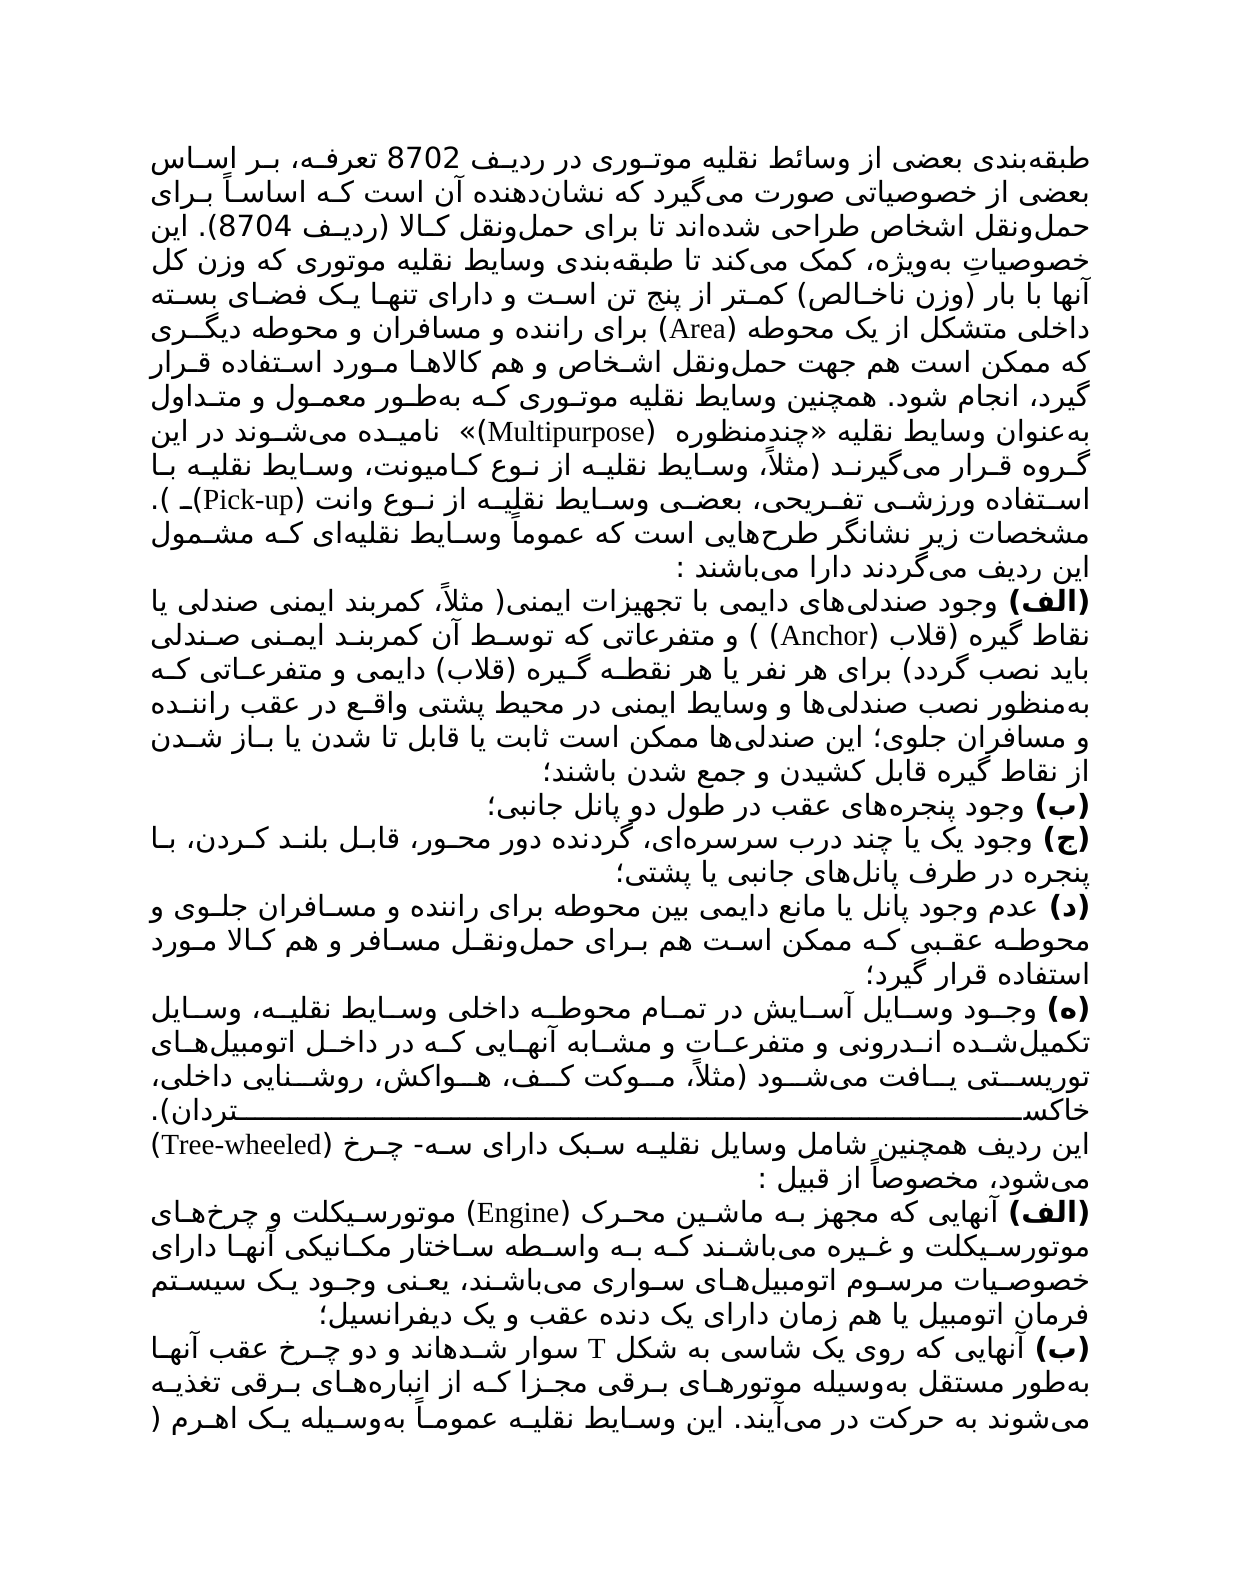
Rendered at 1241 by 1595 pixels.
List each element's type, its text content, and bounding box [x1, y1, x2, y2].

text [150, 1332, 1090, 1435]
text (د) عدم وجود پانل یا مانع دایمی بین محوطه برای راننده و مسافران جلوی و محوطه عقبی که ممکن است هم برای حمل‌ونقل مسافر و هم کالا مورد استفاده قرار گیرد؛ [150, 890, 1090, 992]
text طبقه‌بندی بعضی از وسائط نقلیه موتوری در ردیف 8702 تعرفه، بر اساس بعضی از خصوصیاتی صورت می‌گیرد که نشان‌دهنده آن است که اساساً برای حمل‌و‌نقل اشخاص طراحی شده‌اند تا برای حمل‌و‌نقل کالا (ردیف 8704). این خصوصیاتِ به‌ویژه، کمک می‌کند تا طبقه‌بندی وسایط نقلیه موتوری که وزن کل آنها با بار (وزن ناخالص) کمتر از پنج تن است و دارای تنها یک فضای بسته داخلی متشکل از یک محوطه (Area) برای راننده و مسافران و محوطه دیگری که ممکن است هم جهت حمل‌و‌نقل اشخاص و هم کالاها مورد استفاده قرار گیرد، انجام شود. همچنین وسایط نقلیه موتوری که به‌طور معمول و متداول به‌عنوان وسایط نقلیه «چندمنظوره (Multipurpose)» نامیده می‌شوند در این گروه قرار می‌گیرند (مثلاً، وسایط نقلیه از نوع کامیونت، وسایط نقلیه با استفاده ورزشی تفریحی، بعضی وسایط نقلیه از نوع وانت (Pick-up) ). مشخصات زیر نشانگر طرح‌هایی است که عموماً وسایط نقلیه‌ای که مشمول این ردیف می‌گردند دارا می‌باشند : [150, 142, 1090, 584]
text (الف) آنهایی که مجهز به ماشین محرک (Engine) موتورسیکلت و چرخ‌های موتورسیکلت و غیره می‌باشند که به واسطه ساختار مکانیکی آنها دارای خصوصیات مرسوم اتومبیل‌های سواری می‌باشند، یعنی وجود یک سیستم فرمان اتومبیل یا هم زمان دارای یک دنده عقب و یک دیفرانسیل؛ [150, 1196, 1090, 1332]
text (ب) وجود پنجره‌های عقب در طول دو پانل جانبی؛ [150, 788, 1090, 822]
text (الف) وجود صندلی‌های دایمی با تجهیزات ایمنی( مثلاً، کمربند ایمنی صندلی یا نقاط گیره (قلاب (Anchor) ) و متفرعاتی که توسط آن کمربند ایمنی صندلی باید نصب گردد) برای هر نفر یا هر نقطه گیره (قلاب) دایمی و متفرعاتی که به‌منظور نصب صندلی‌ها و وسایط ایمنی در محیط پشتی واقع در عقب راننده و مسافران جلوی؛ این صندلی‌ها ممکن است ثابت یا قابل تا شدن یا باز شدن از نقاط گیره قابل کشیدن و جمع شدن باشند؛ [150, 584, 1090, 788]
text (ج) وجود یک یا چند درب سرسره‌ای، گردنده دور محور، قابل بلند کردن، با پنجره در طرف پانل‌های جانبی یا پشتی؛ [150, 822, 1090, 890]
text (ه) وجود وسایل آسایش در تمام محوطه داخلی وسایط نقلیه، وسایل تکمیل‌شده‌ اندرونی و متفرعات و مشابه آنهایی که در داخل اتومبیل‌های توریستی یافت می‌شود (مثلاً، موکت کف، هواکش، روشنایی داخلی، خاکستردان). این ردیف همچنین شامل وسایل نقلیه سبک دارای سه- چرخ (Tree-wheeled) می‌شود، مخصوصاً از قبیل : [150, 992, 1090, 1196]
